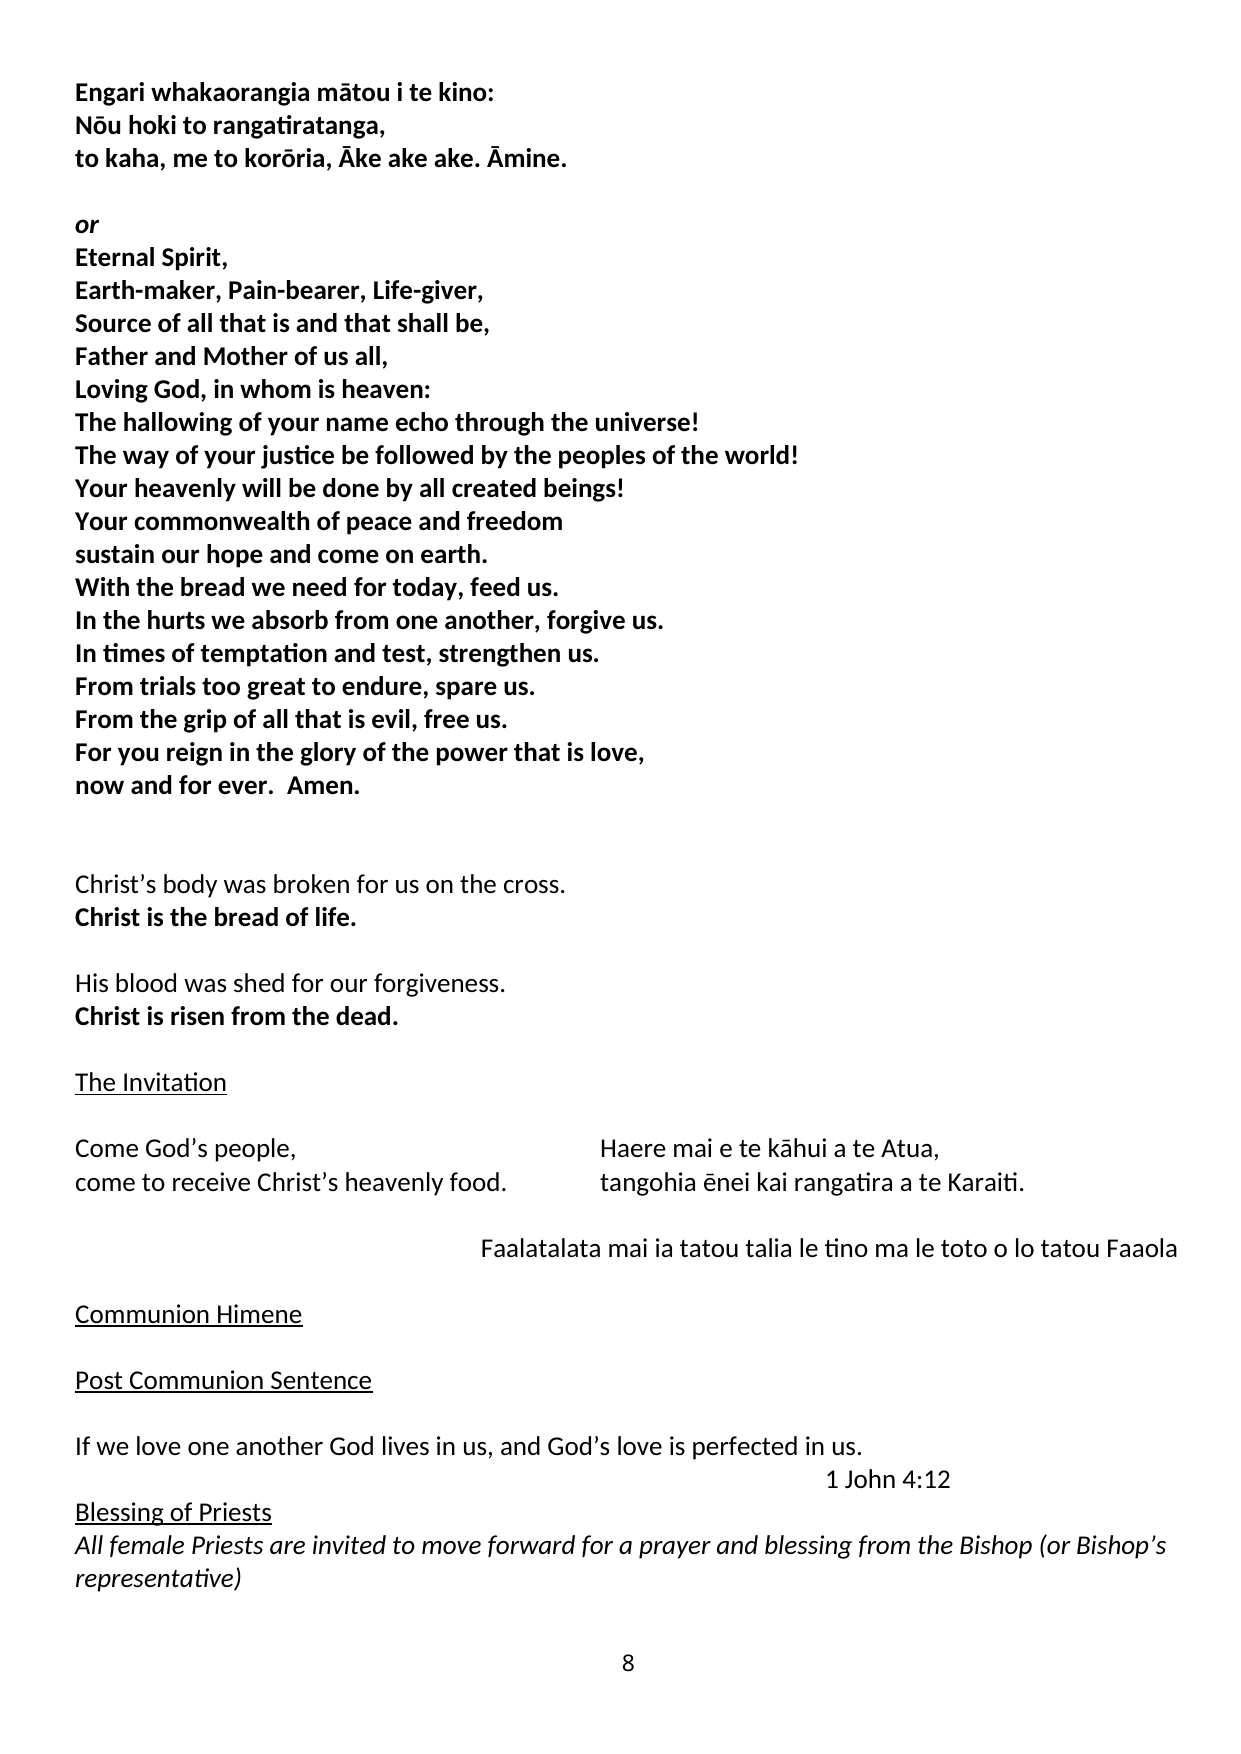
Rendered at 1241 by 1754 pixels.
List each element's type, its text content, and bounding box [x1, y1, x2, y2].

text Your heavenly will be done by all created beings! [75, 471, 1181, 504]
text From the grip of all that is evil, free us. [75, 702, 1181, 735]
text Source of all that is and that shall be, [75, 306, 1181, 339]
text With the bread we need for today, feed us. [75, 570, 1181, 603]
text sustain our hope and come on earth. [75, 537, 1181, 570]
text Father and Mother of us all, [75, 339, 1181, 372]
text The way of your justice be followed by the peoples of the world! [75, 438, 1181, 471]
text Nōu hoki to rangatiratanga, [75, 108, 1181, 141]
text or [75, 207, 1181, 240]
text Faalatalata mai ia tatou talia le tino ma le toto o lo tatou Faaola [375, 1231, 1181, 1264]
text If we love one another God lives in us, and God’s love is perfected in us. [75, 1429, 1181, 1462]
text come to receive Christ’s heavenly food. tangohia ēnei kai rangatira a te Karaiti. [75, 1165, 1181, 1198]
text All female Priests are invited to move forward for a prayer and blessing from the Bishop (or Bishop’s representative) [75, 1528, 1181, 1594]
text Your commonwealth of peace and freedom [75, 504, 1181, 537]
text Come God’s people, Haere mai e te kāhui a te Atua, [75, 1132, 1181, 1165]
text His blood was shed for our forgiveness. [75, 967, 1181, 999]
text Christ is the bread of life. [75, 901, 1181, 933]
text to kaha, me to korōria, Āke ake ake. Āmine. [75, 141, 1181, 174]
text Post Communion Sentence [75, 1363, 1181, 1396]
text From trials too great to endure, spare us. [75, 669, 1181, 702]
text Eternal Spirit, [75, 240, 1181, 273]
text Blessing of Priests [75, 1495, 1181, 1528]
text The hallowing of your name echo through the universe! [75, 405, 1181, 438]
text now and for ever. Amen. [75, 768, 1181, 801]
text The Invitation [75, 1066, 1181, 1099]
text Christ is risen from the dead. [75, 999, 1181, 1033]
text In the hurts we absorb from one another, forgive us. [75, 603, 1181, 636]
text For you reign in the glory of the power that is love, [75, 735, 1181, 768]
text In times of temptation and test, strengthen us. [75, 636, 1181, 669]
text Christ’s body was broken for us on the cross. [75, 867, 1181, 901]
text 1 John 4:12 [750, 1462, 1181, 1495]
text Earth-maker, Pain-bearer, Life-giver, [75, 273, 1181, 306]
text Engari whakaorangia mātou i te kino: [75, 75, 1181, 108]
text Communion Himene [75, 1297, 1181, 1330]
text Loving God, in whom is heaven: [75, 372, 1181, 405]
